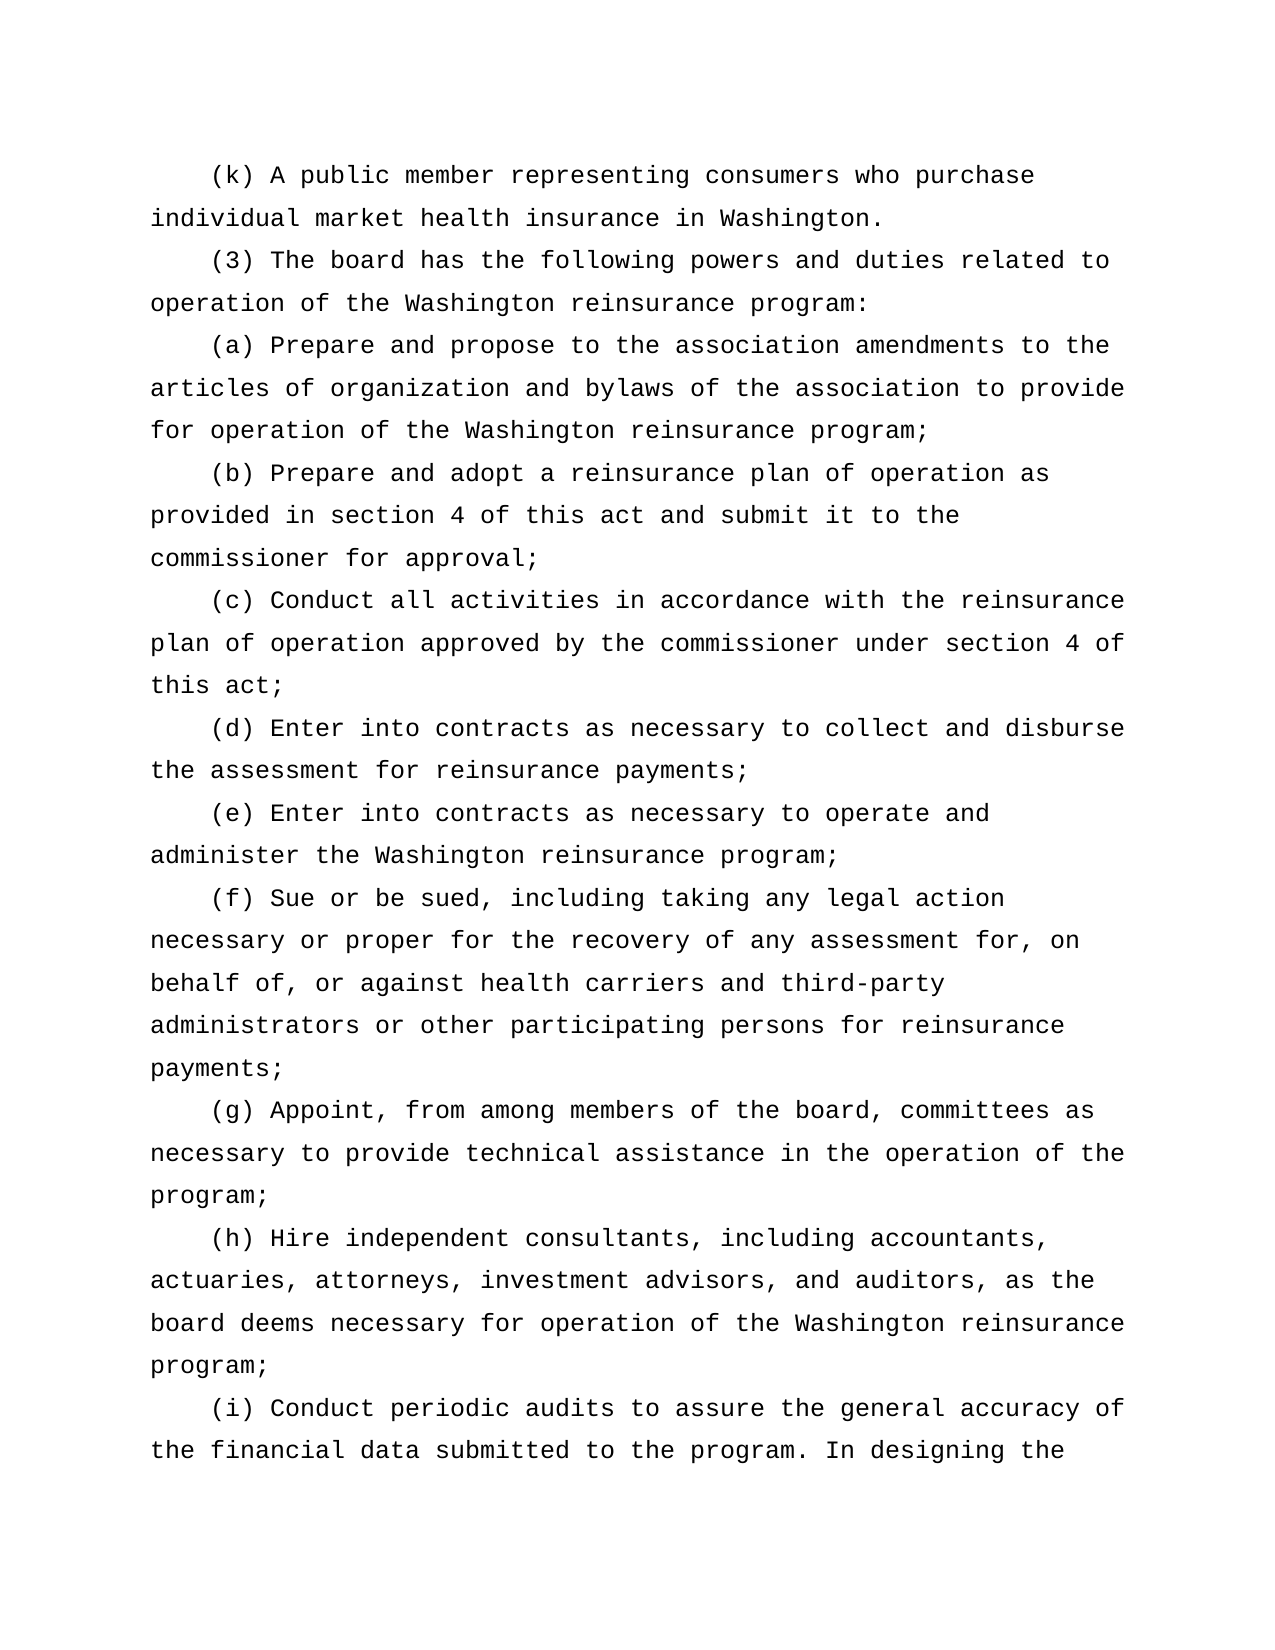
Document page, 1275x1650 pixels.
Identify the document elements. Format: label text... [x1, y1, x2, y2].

text (k) A public member representing consumers who purchase individual market health insurance in Washington. [150, 150, 1125, 235]
text (b) Prepare and adopt a reinsurance plan of operation as provided in section 4 of this act and submit it to the commissioner for approval; [150, 447, 1125, 575]
text (a) Prepare and propose to the association amendments to the articles of organization and bylaws of the association to provide for operation of the Washington reinsurance program; [150, 320, 1125, 447]
text (3) The board has the following powers and duties related to operation of the Washington reinsurance program: [150, 235, 1125, 320]
text (c) Conduct all activities in accordance with the reinsurance plan of operation approved by the commissioner under section 4 of this act; [150, 575, 1125, 702]
text (h) Hire independent consultants, including accountants, actuaries, attorneys, investment advisors, and auditors, as the board deems necessary for operation of the Washington reinsurance program; [150, 1212, 1125, 1382]
text (f) Sue or be sued, including taking any legal action necessary or proper for the recovery of any assessment for, on behalf of, or against health carriers and third-party administrators or other participating persons for reinsurance payments; [150, 872, 1125, 1085]
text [150, 1382, 1125, 1467]
text (d) Enter into contracts as necessary to collect and disburse the assessment for reinsurance payments; [150, 702, 1125, 787]
text (g) Appoint, from among members of the board, committees as necessary to provide technical assistance in the operation of the program; [150, 1085, 1125, 1212]
text (e) Enter into contracts as necessary to operate and administer the Washington reinsurance program; [150, 787, 1125, 872]
